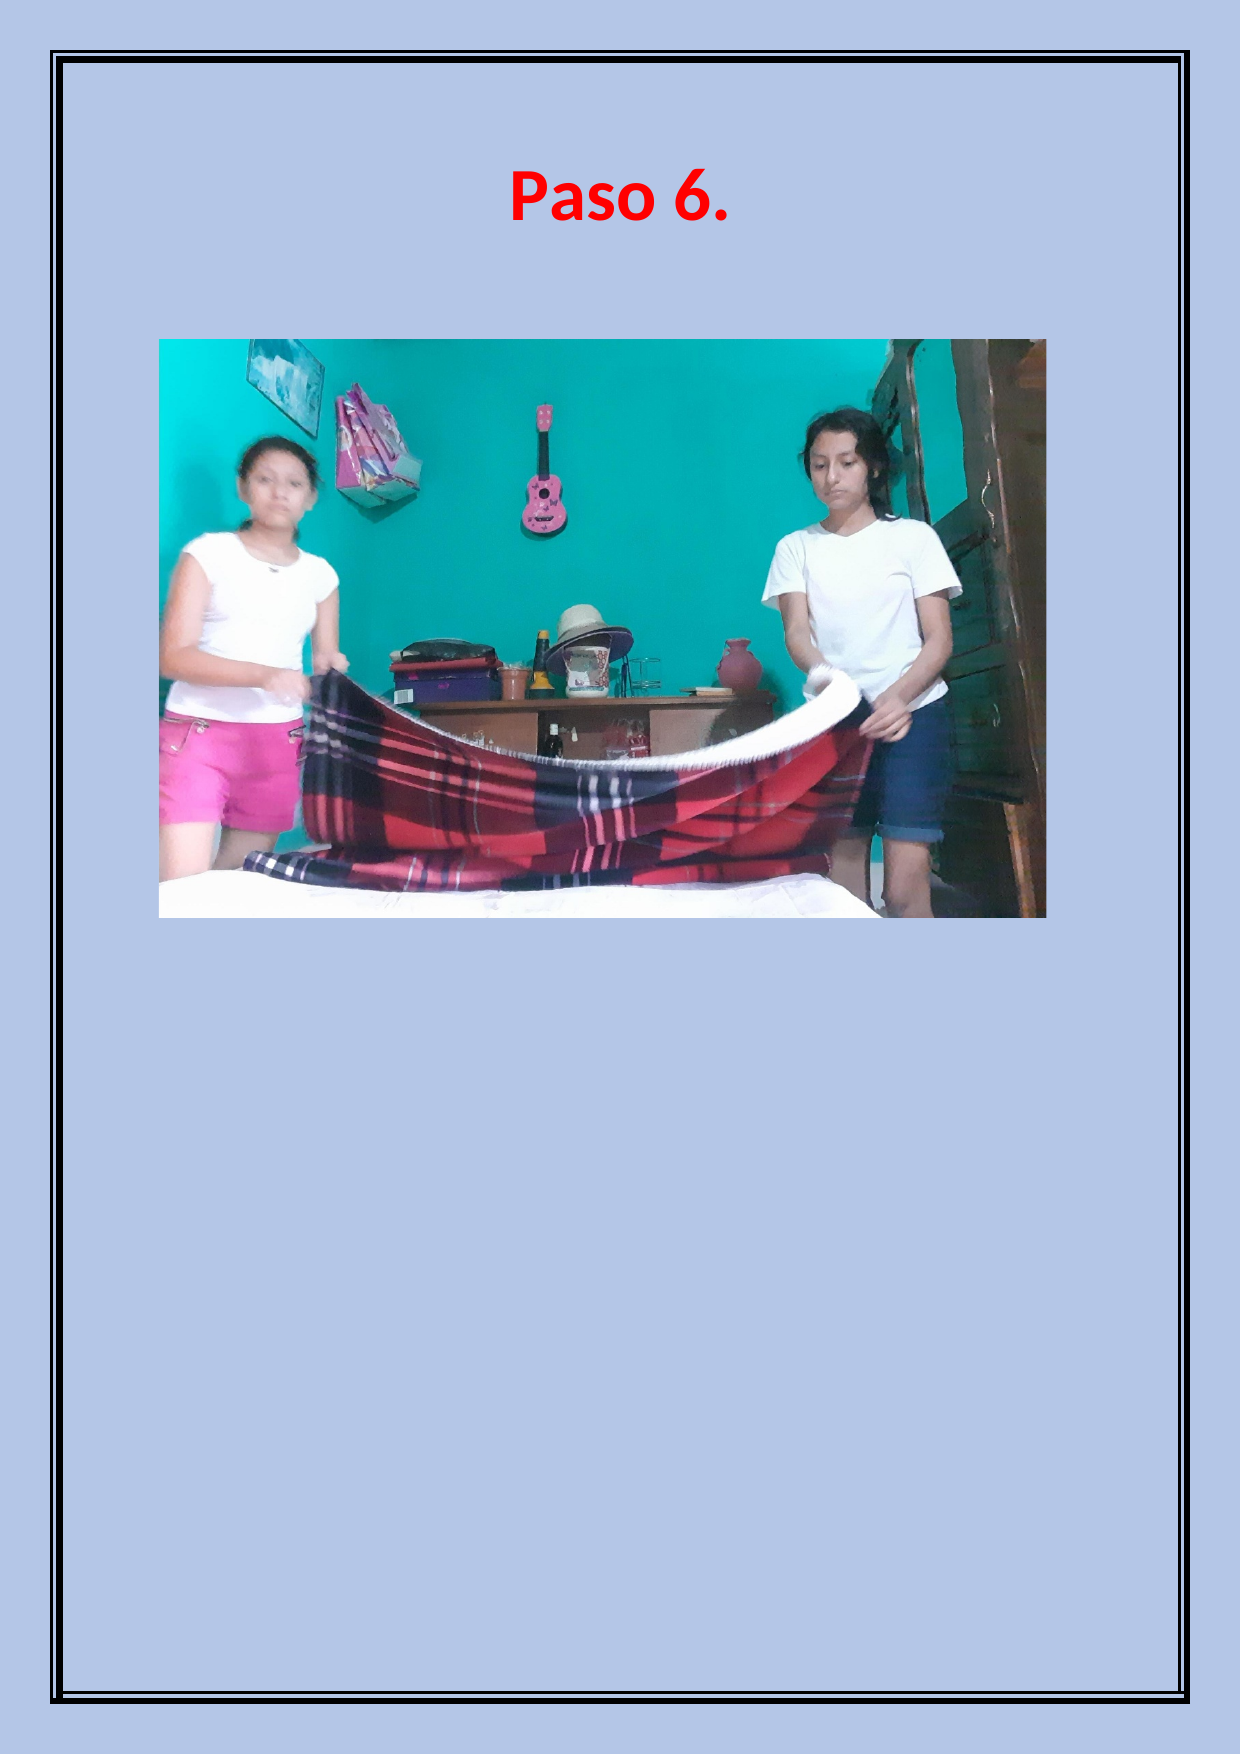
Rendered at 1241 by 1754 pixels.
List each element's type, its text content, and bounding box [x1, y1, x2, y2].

text Paso 6. [177, 147, 1063, 239]
picture [158, 339, 1047, 918]
